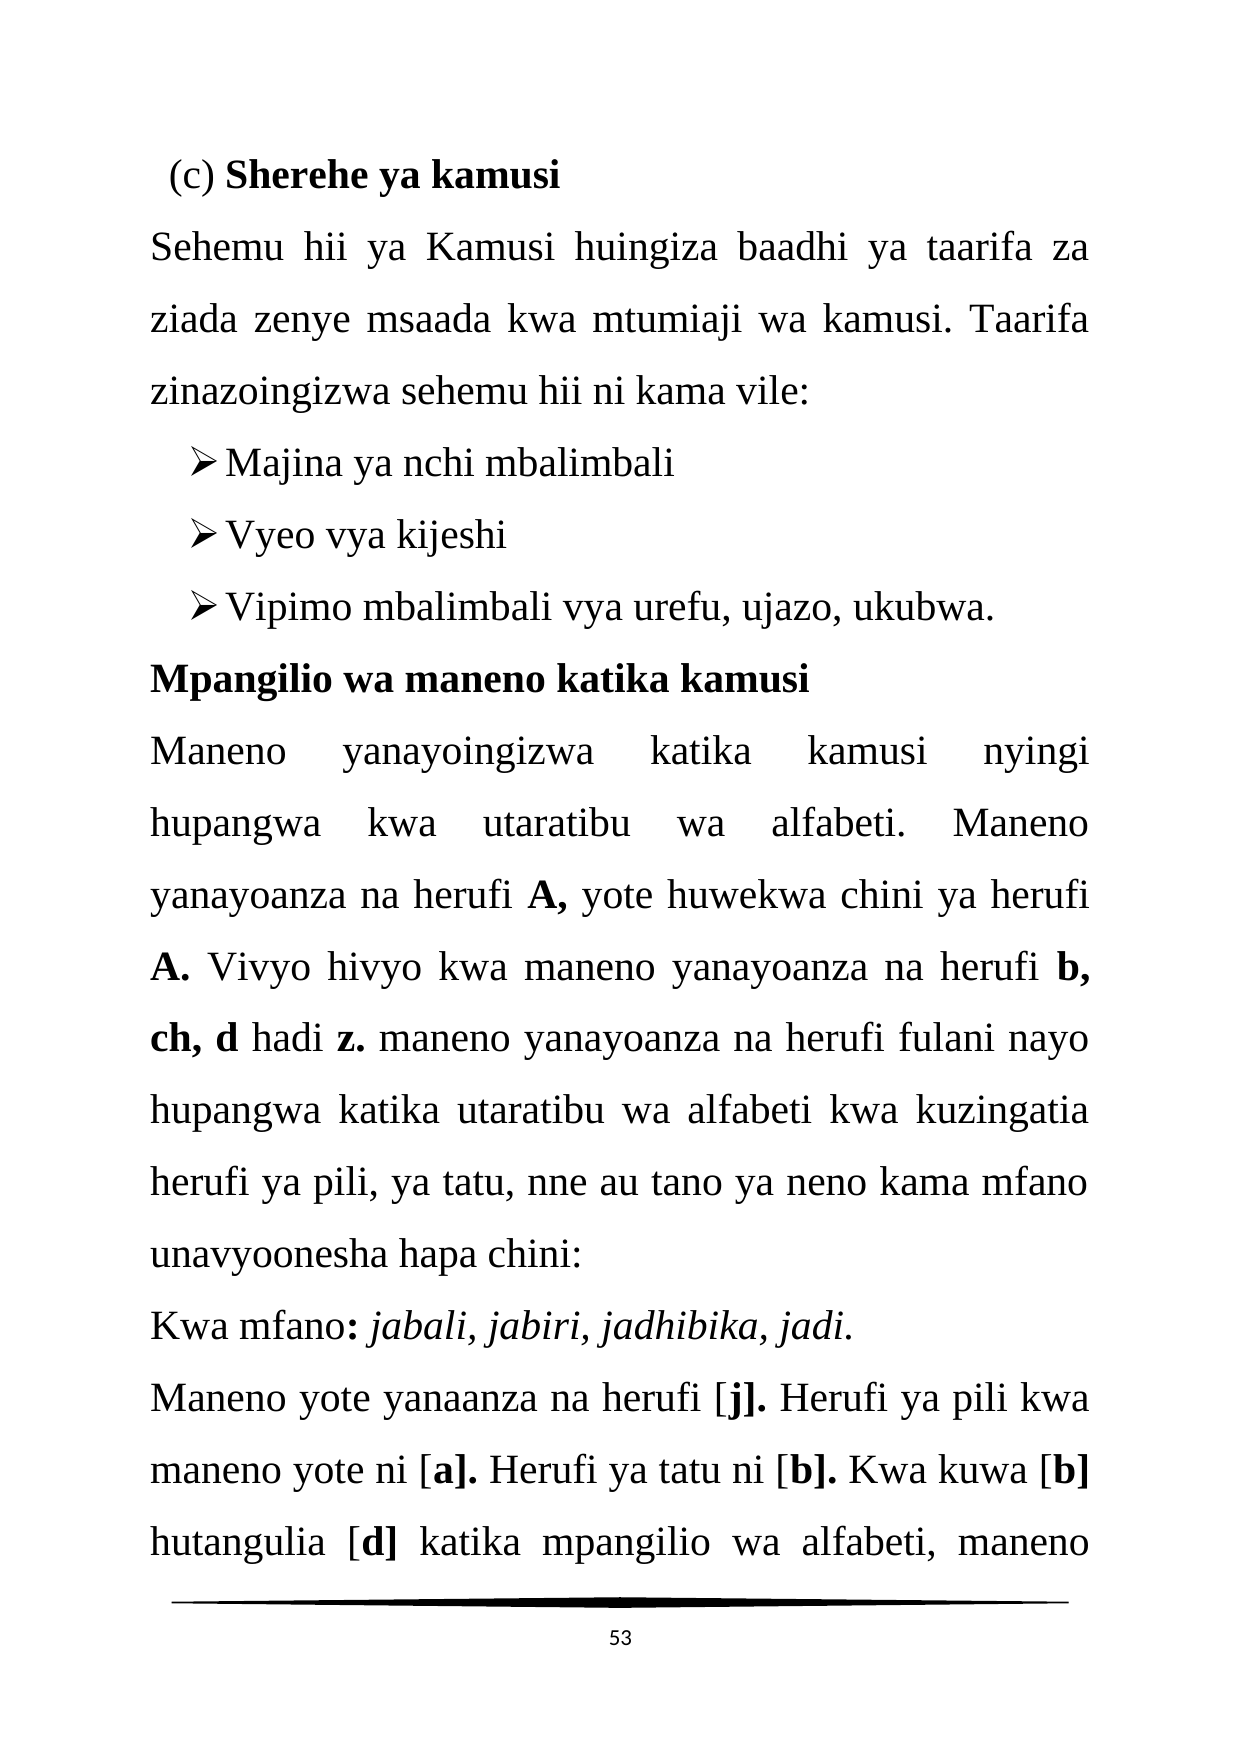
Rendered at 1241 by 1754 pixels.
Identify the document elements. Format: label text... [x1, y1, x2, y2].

text Mpangilio wa maneno katika kamusi [150, 653, 1090, 701]
text Sehemu hii ya Kamusi huingiza baadhi ya taarifa za ziada zenye msaada kwa mtumiaji wa kamusi. Taarifa zinazoingizwa sehemu hii ni kama vile: [150, 222, 1090, 413]
text Maneno yanayoingizwa katika kamusi nyingi hupangwa kwa utaratibu wa alfabeti. Maneno yanayoanza na herufi A, yote huwekwa chini ya herufi A. Vivyo hivyo kwa maneno yanayoanza na herufi b, ch, d hadi z. maneno yanayoanza na herufi fulani nayo hupangwa katika utaratibu wa alfabeti kwa kuzingatia herufi ya pili, ya tatu, nne au tano ya neno kama mfano unavyoonesha hapa chini: [150, 725, 1090, 1276]
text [150, 1372, 1090, 1564]
text Kwa mfano: jabali, jabiri, jadhibika, jadi. [150, 1300, 1090, 1348]
list Vipimo mbalimbali vya urefu, ujazo, ukubwa. [187, 581, 1090, 629]
list Vyeo vya kijeshi [187, 509, 1090, 557]
list Sherehe ya kamusi [169, 150, 1090, 198]
list Majina ya nchi mbalimbali [187, 437, 1090, 486]
